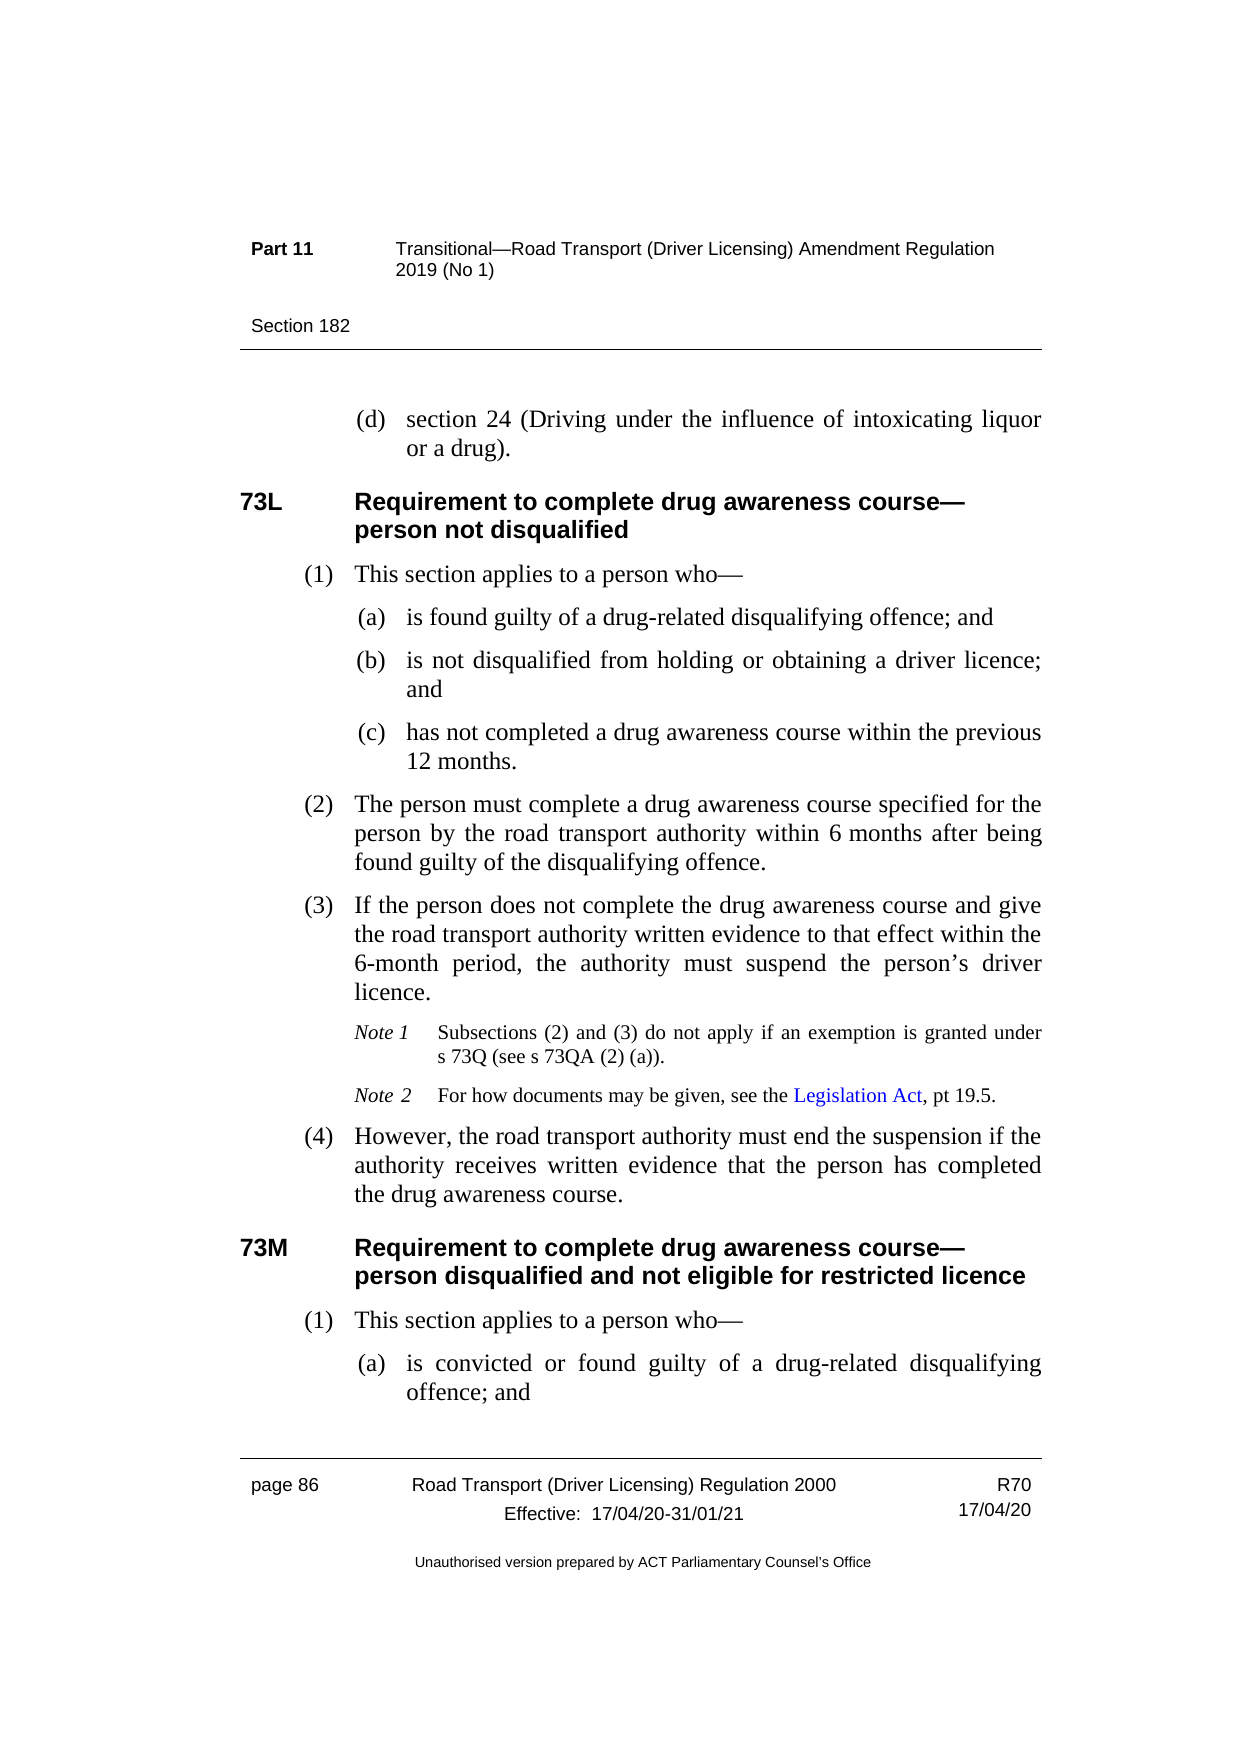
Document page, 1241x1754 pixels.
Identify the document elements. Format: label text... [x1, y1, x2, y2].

text (b) is not disqualified from holding or obtaining a driver licence; and [239, 645, 1042, 703]
text (2) The person must complete a drug awareness course specified for the person by the road transport authority within 6 months after being found guilty of the disqualifying offence. [239, 789, 1042, 876]
text (a) is found guilty of a drug-related disqualifying offence; and [239, 602, 1042, 631]
text (1) This section applies to a person who— [239, 1305, 1042, 1333]
text (c) has not completed a drug awareness course within the previous 12 months. [239, 717, 1042, 775]
text 73M Requirement to complete drug awareness course—person disqualified and not eligible for restricted licence [239, 1233, 1042, 1290]
text 73L Requirement to complete drug awareness course—person not disqualified [239, 487, 1042, 544]
text Note 2 For how documents may be given, see the Legislation Act, pt 19.5. [354, 1083, 1042, 1107]
text Note 1 Subsections (2) and (3) do not apply if an exemption is granted under s 73Q (see s 73QA (2) (a)). [354, 1020, 1042, 1068]
text (d) section 24 (Driving under the influence of intoxicating liquor or a drug). [239, 404, 1042, 462]
text (4) However, the road transport authority must end the suspension if the authority receives written evidence that the person has completed the drug awareness course. [239, 1121, 1042, 1208]
text (a) is convicted or found guilty of a drug-related disqualifying offence; and [239, 1348, 1042, 1406]
text (3) If the person does not complete the drug awareness course and give the road transport authority written evidence to that effect within the 6-month period, the authority must suspend the person’s driver licence. [239, 890, 1042, 1005]
text (1) This section applies to a person who— [239, 559, 1042, 587]
